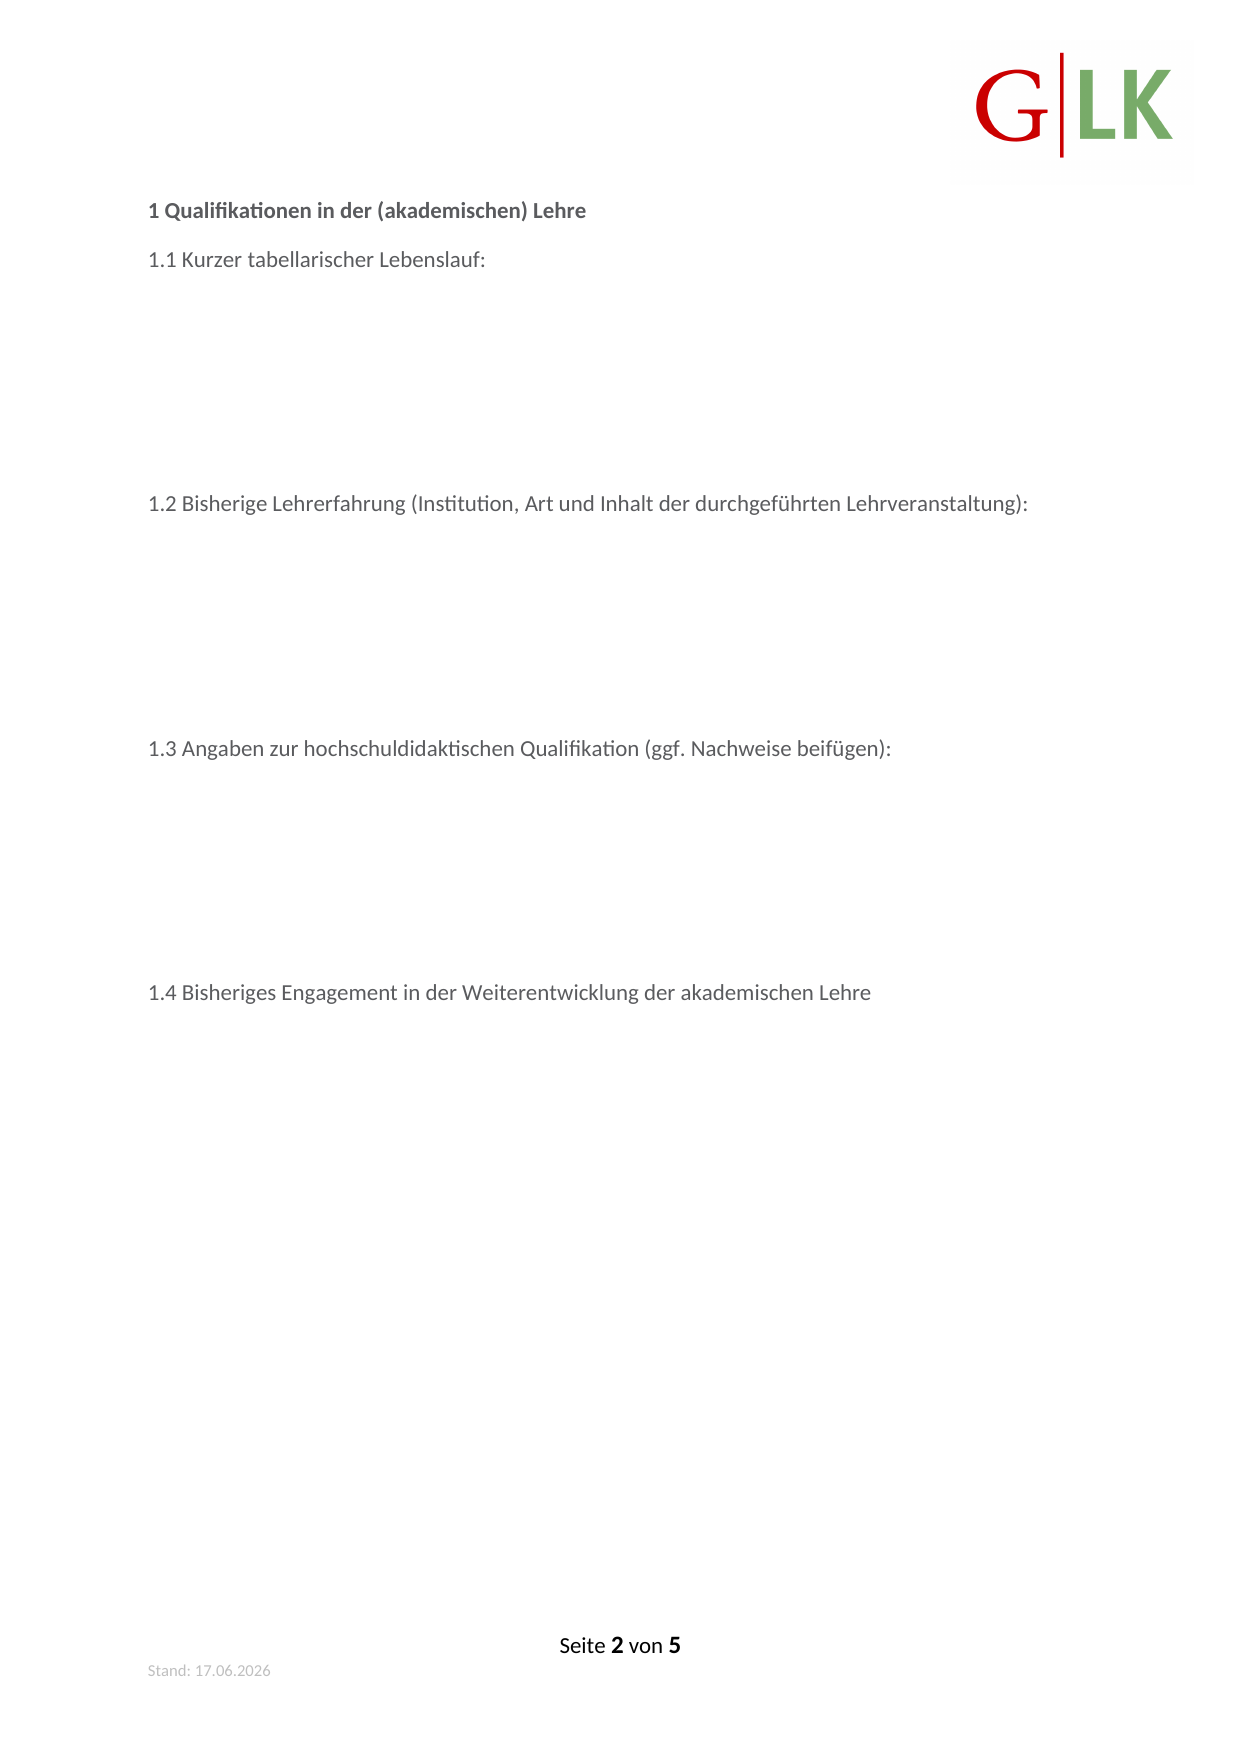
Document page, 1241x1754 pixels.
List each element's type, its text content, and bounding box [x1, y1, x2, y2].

text 1 Qualifikationen in der (akademischen) Lehre [148, 196, 1093, 224]
text 1.2 Bisherige Lehrerfahrung (Institution, Art und Inhalt der durchgeführten Lehrveranstaltung): [148, 489, 1093, 518]
text 1.4 Bisheriges Engagement in der Weiterentwicklung der akademischen Lehre [148, 978, 1093, 1006]
text 1.3 Angaben zur hochschuldidaktischen Qualifikation (ggf. Nachweise beifügen): [148, 734, 1093, 762]
picture [950, 40, 1194, 185]
text 1.1 Kurzer tabellarischer Lebenslauf: [148, 245, 1093, 273]
